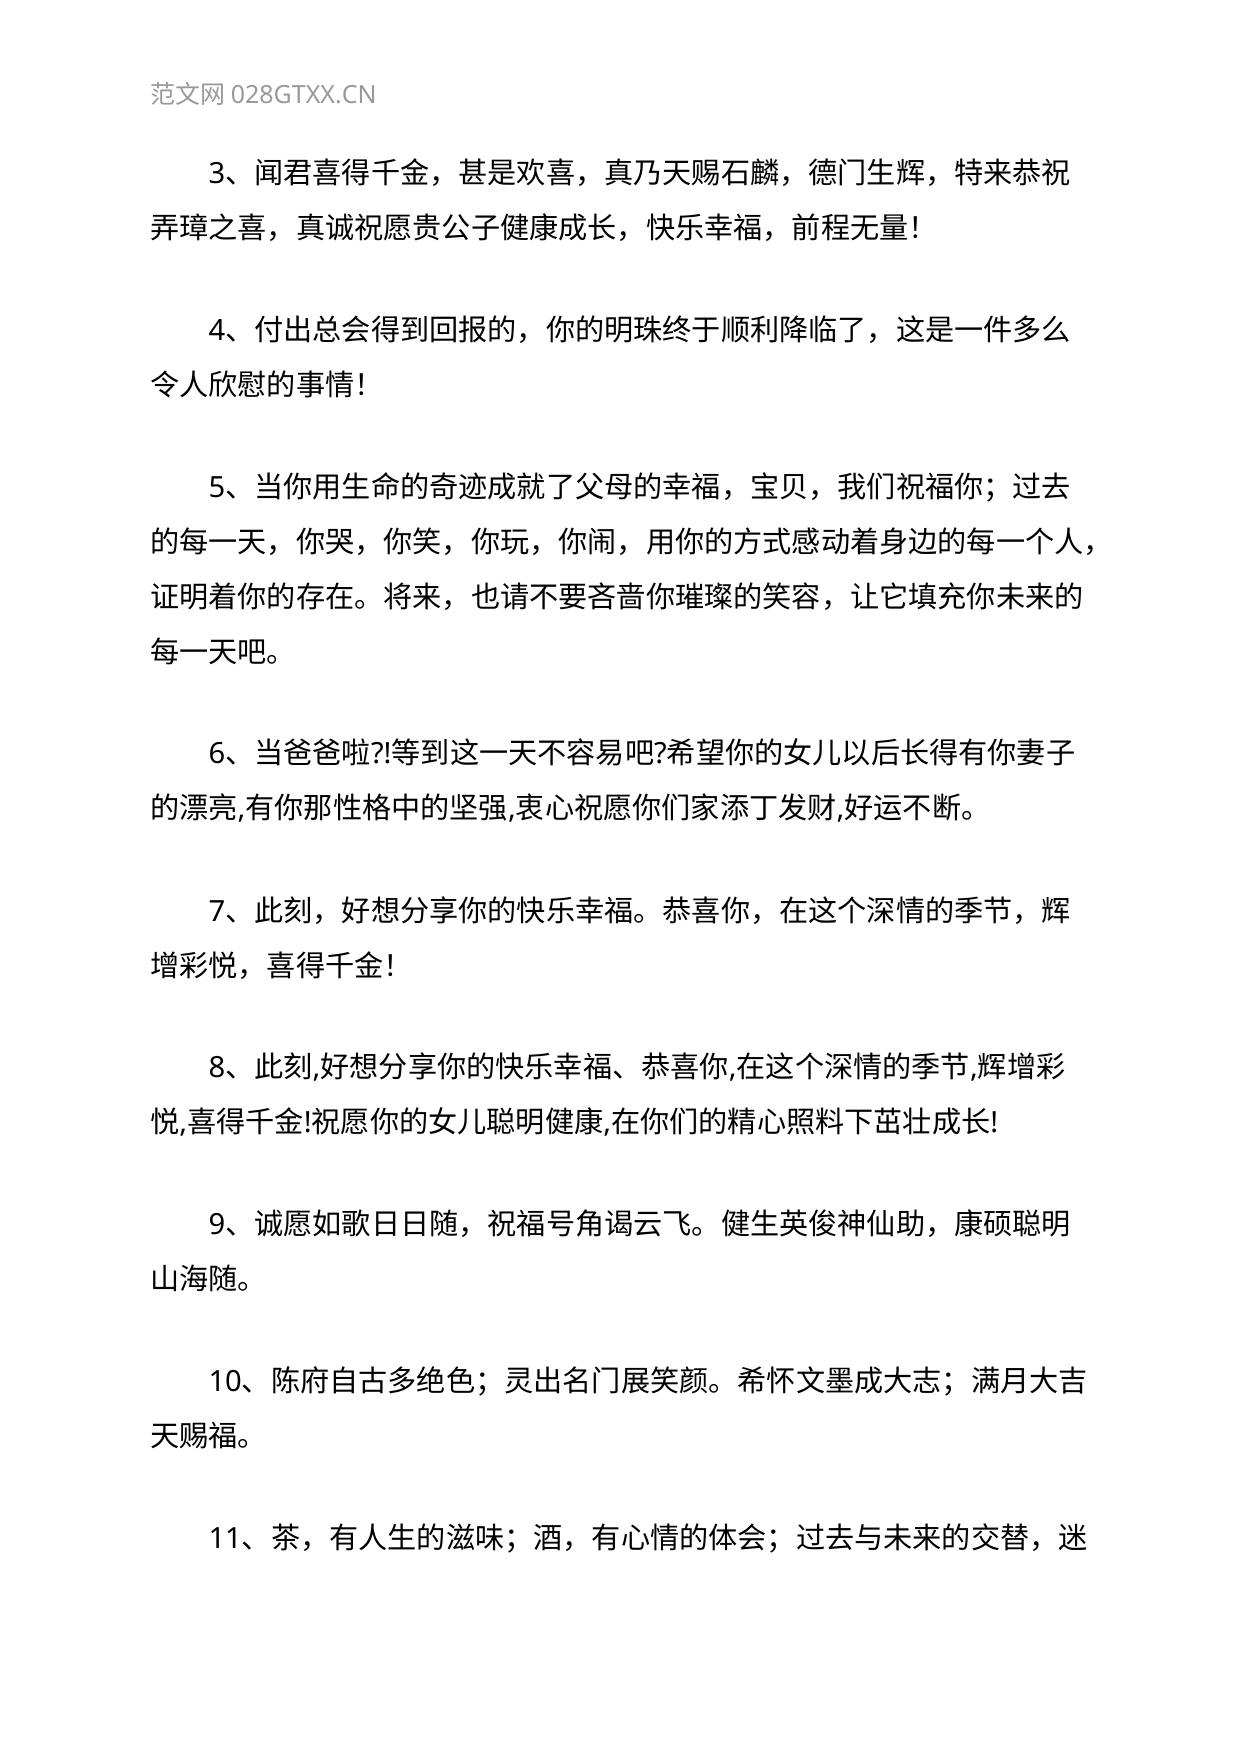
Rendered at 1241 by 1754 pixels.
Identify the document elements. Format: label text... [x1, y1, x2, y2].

text 7、此刻，好想分享你的快乐幸福。恭喜你，在这个深情的季节，辉增彩悦，喜得千金！ [150, 887, 1090, 984]
text 4、付出总会得到回报的，你的明珠终于顺利降临了，这是一件多么令人欣慰的事情！ [150, 307, 1090, 404]
text 10、陈府自古多绝色；灵出名门展笑颜。希怀文墨成大志；满月大吉天赐福。 [150, 1358, 1090, 1455]
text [150, 1514, 1090, 1557]
text 9、诚愿如歌日日随，祝福号角谒云飞。健生英俊神仙助，康硕聪明山海随。 [150, 1201, 1090, 1298]
text 8、此刻,好想分享你的快乐幸福、恭喜你,在这个深情的季节,辉增彩悦,喜得千金!祝愿你的女儿聪明健康,在你们的精心照料下茁壮成长! [150, 1044, 1090, 1141]
text 3、闻君喜得千金，甚是欢喜，真乃天赐石麟，德门生辉，特来恭祝弄璋之喜，真诚祝愿贵公子健康成长，快乐幸福，前程无量！ [150, 150, 1090, 247]
text 5、当你用生命的奇迹成就了父母的幸福，宝贝，我们祝福你；过去的每一天，你哭，你笑，你玩，你闹，用你的方式感动着身边的每一个人，证明着你的存在。将来，也请不要吝啬你璀璨的笑容，让它填充你未来的每一天吧。 [150, 463, 1090, 671]
text 6、当爸爸啦?!等到这一天不容易吧?希望你的女儿以后长得有你妻子的漂亮,有你那性格中的坚强,衷心祝愿你们家添丁发财,好运不断。 [150, 730, 1090, 827]
